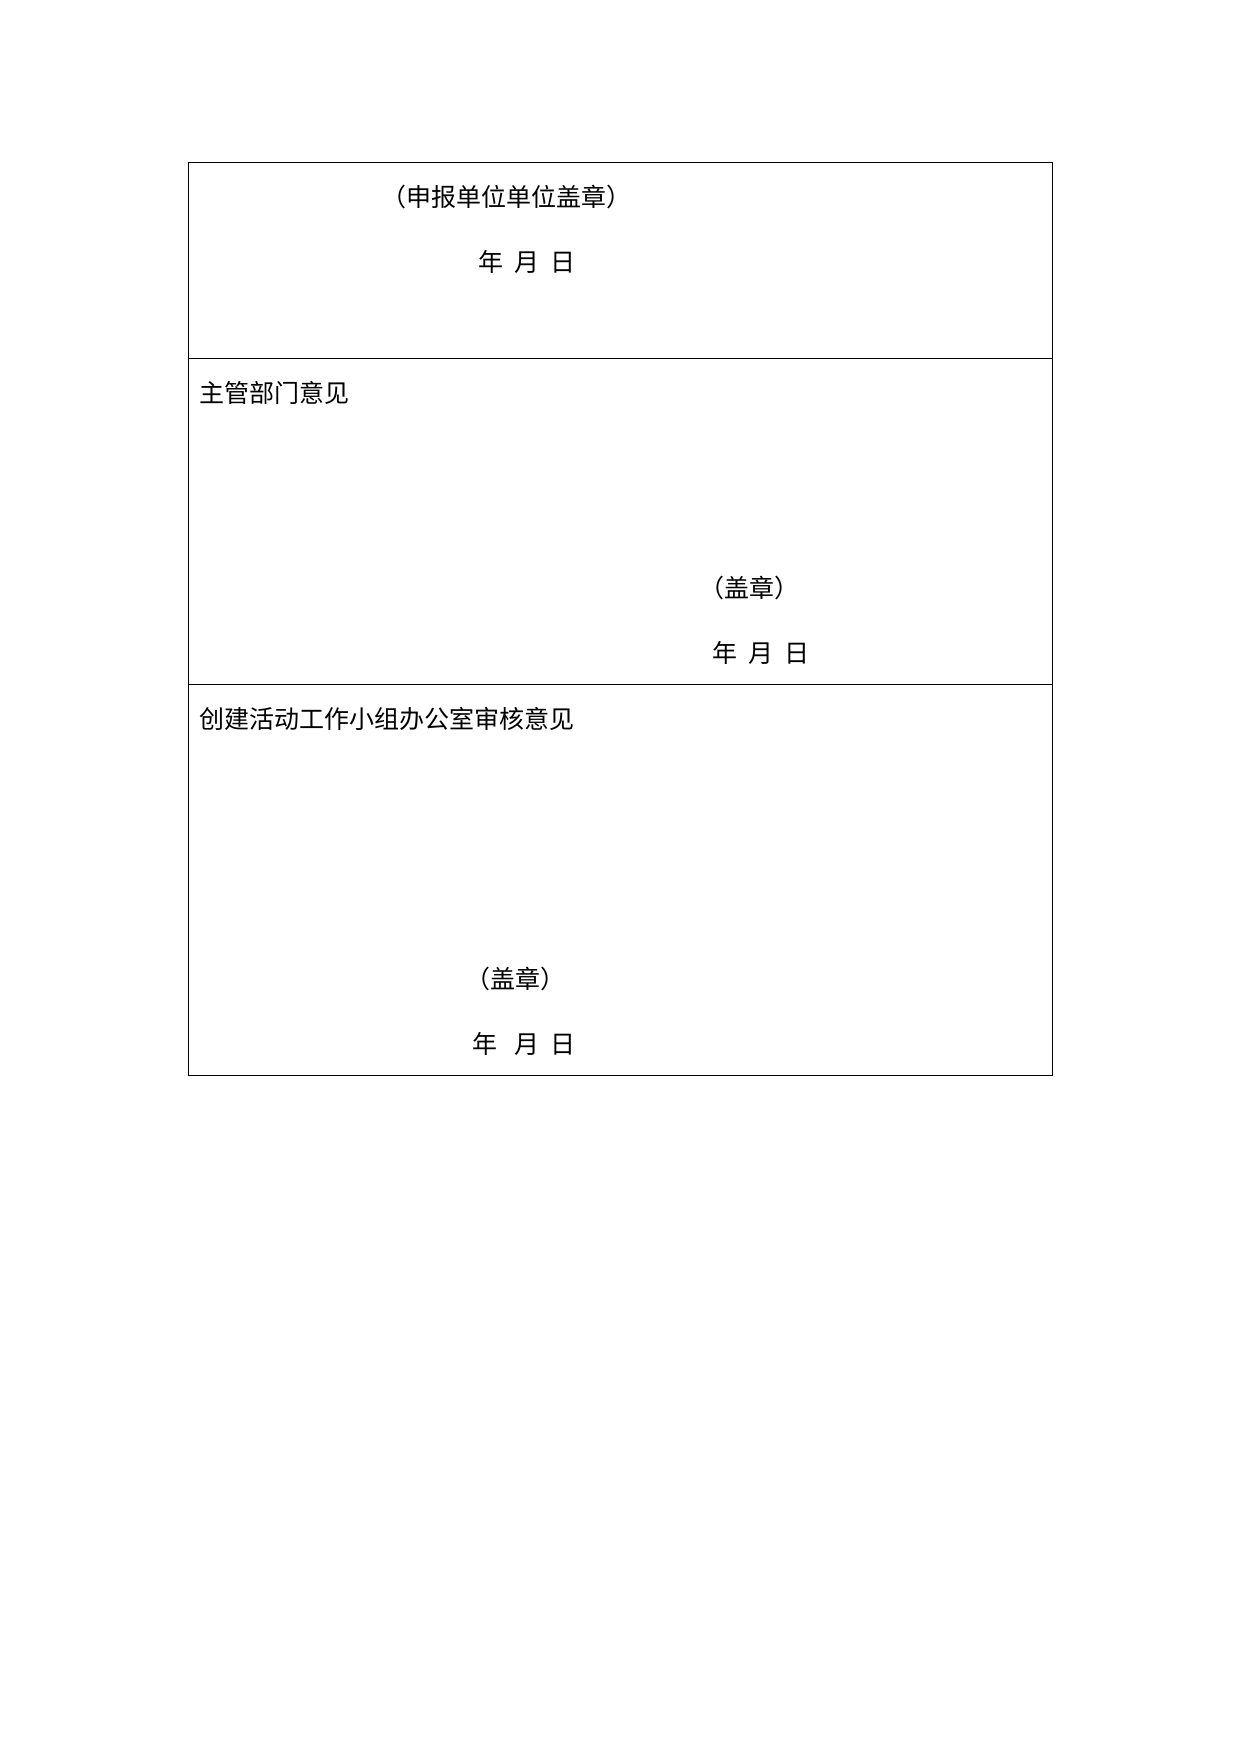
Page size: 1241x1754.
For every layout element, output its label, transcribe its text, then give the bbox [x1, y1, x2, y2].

table_cell 主管部门意见 （盖章） 年 月 日 [189, 359, 1052, 684]
table_cell 创建活动工作小组办公室审核意见 （盖章） 年 月 日 [189, 685, 1052, 1075]
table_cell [189, 163, 1052, 358]
